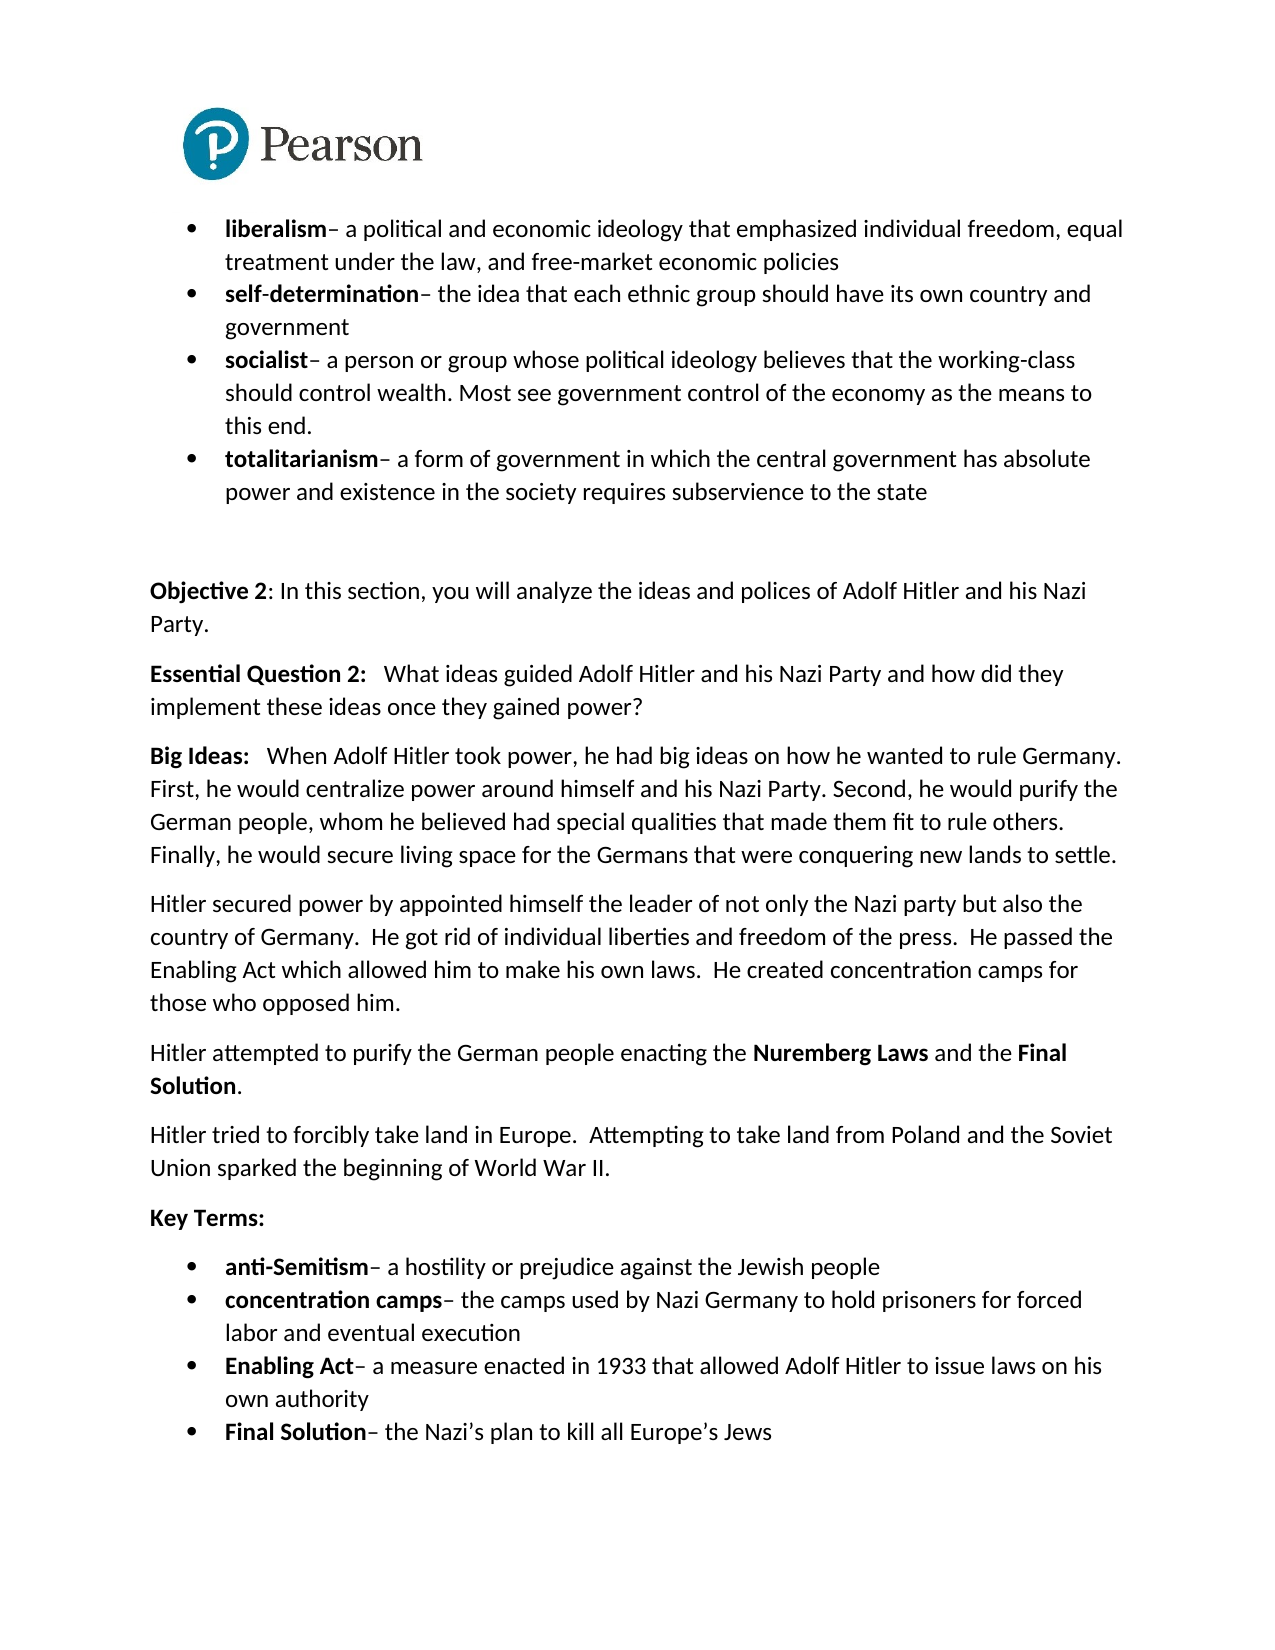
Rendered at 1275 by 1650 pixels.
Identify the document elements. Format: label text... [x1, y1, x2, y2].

text Big Ideas: When Adolf Hitler took power, he had big ideas on how he wanted to rule Germany. First, he would centralize power around himself and his Nazi Party. Second, he would purify the German people, whom he believed had special qualities that made them fit to rule others. Finally, he would secure living space for the Germans that were conquering new lands to settle. [150, 740, 1125, 869]
list Enabling Act– a measure enacted in 1933 that allowed Adolf Hitler to issue laws on his own authority [187, 1350, 1125, 1414]
text Hitler secured power by appointed himself the leader of not only the Nazi party but also the country of Germany. He got rid of individual liberties and freedom of the press. He passed the Enabling Act which allowed him to make his own laws. He created concentration camps for those who opposed him. [150, 888, 1125, 1018]
text Essential Question 2: What ideas guided Adolf Hitler and his Nazi Party and how did they implement these ideas once they gained power? [150, 658, 1125, 721]
text Objective 2: In this section, you will analyze the ideas and polices of Adolf Hitler and his Nazi Party. [150, 575, 1125, 639]
list liberalism– a political and economic ideology that emphasized individual freedom, equal treatment under the law, and free-market economic policies [187, 213, 1125, 276]
list self-determination– the idea that each ethnic group should have its own country and government [187, 278, 1125, 342]
text Hitler tried to forcibly take land in Europe. Attempting to take land from Poland and the Soviet Union sparked the beginning of World War II. [150, 1119, 1125, 1183]
list anti-Semitism– a hostility or prejudice against the Jewish people [187, 1251, 1125, 1282]
picture [150, 75, 455, 213]
list socialist– a person or group whose political ideology believes that the working-class should control wealth. Most see government control of the economy as the means to this end. [187, 344, 1125, 441]
text Key Terms: [150, 1202, 1125, 1232]
list concentration camps– the camps used by Nazi Germany to hold prisoners for forced labor and eventual execution [187, 1284, 1125, 1348]
list totalitarianism– a form of government in which the central government has absolute power and existence in the society requires subservience to the state [187, 443, 1125, 507]
text Hitler attempted to purify the German people enacting the Nuremberg Laws and the Final Solution. [150, 1037, 1125, 1100]
list Final Solution– the Nazi’s plan to kill all Europe’s Jews [187, 1416, 1125, 1447]
